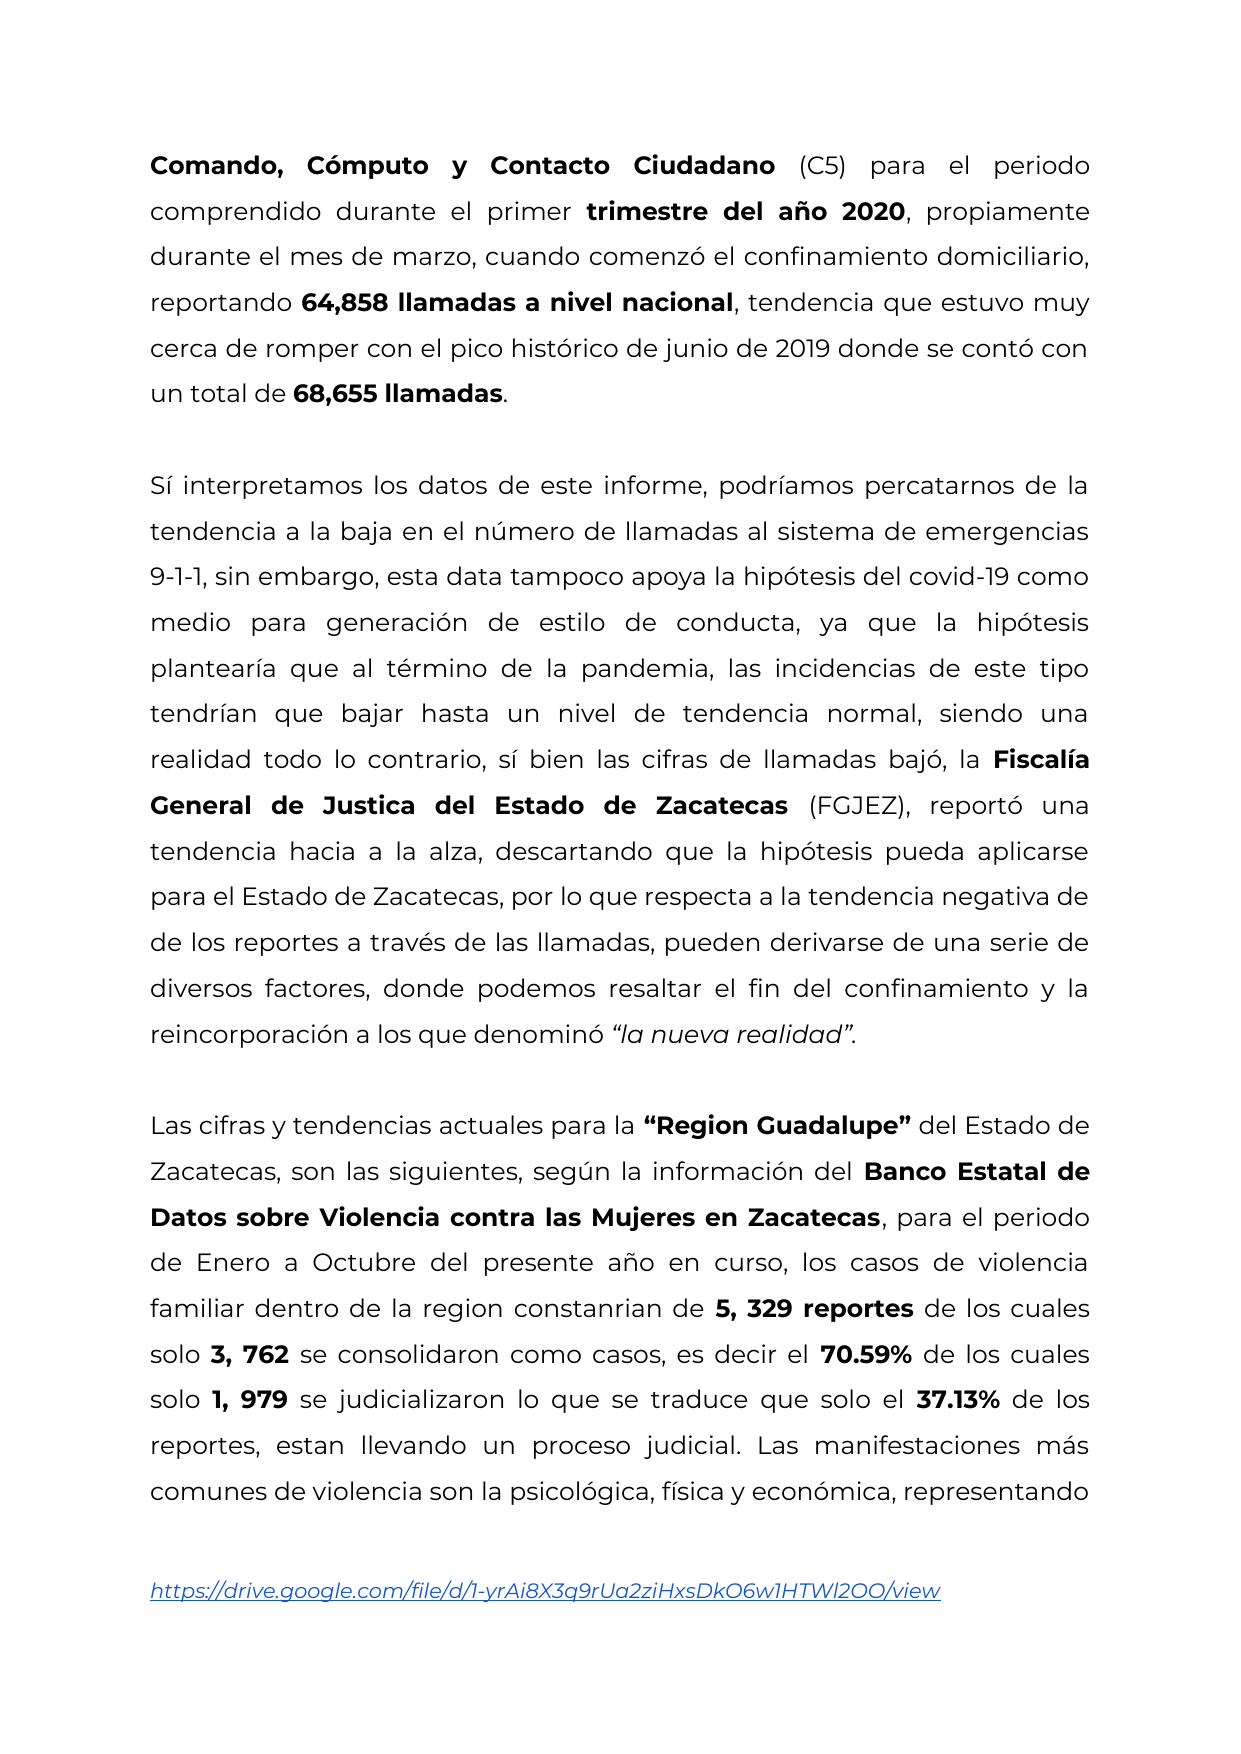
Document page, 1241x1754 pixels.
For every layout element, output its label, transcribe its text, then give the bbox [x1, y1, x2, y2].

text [150, 1110, 1090, 1507]
text Sí interpretamos los datos de este informe, podríamos percatarnos de la tendencia a la baja en el número de llamadas al sistema de emergencias 9-1-1, sin embargo, esta data tampoco apoya la hipótesis del covid-19 como medio para generación de estilo de conducta, ya que la hipótesis plantearía que al término de la pandemia, las incidencias de este tipo tendrían que bajar hasta un nivel de tendencia normal, siendo una realidad todo lo contrario, sí bien las cifras de llamadas bajó, la Fiscalía General de Justica del Estado de Zacatecas (FGJEZ), reportó una tendencia hacia a la alza, descartando que la hipótesis pueda aplicarse para el Estado de Zacatecas, por lo que respecta a la tendencia negativa de de los reportes a través de las llamadas, pueden derivarse de una serie de diversos factores, donde podemos resaltar el fin del confinamiento y la reincorporación a los que denominó “la nueva realidad”. [150, 470, 1090, 1049]
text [150, 150, 1090, 409]
